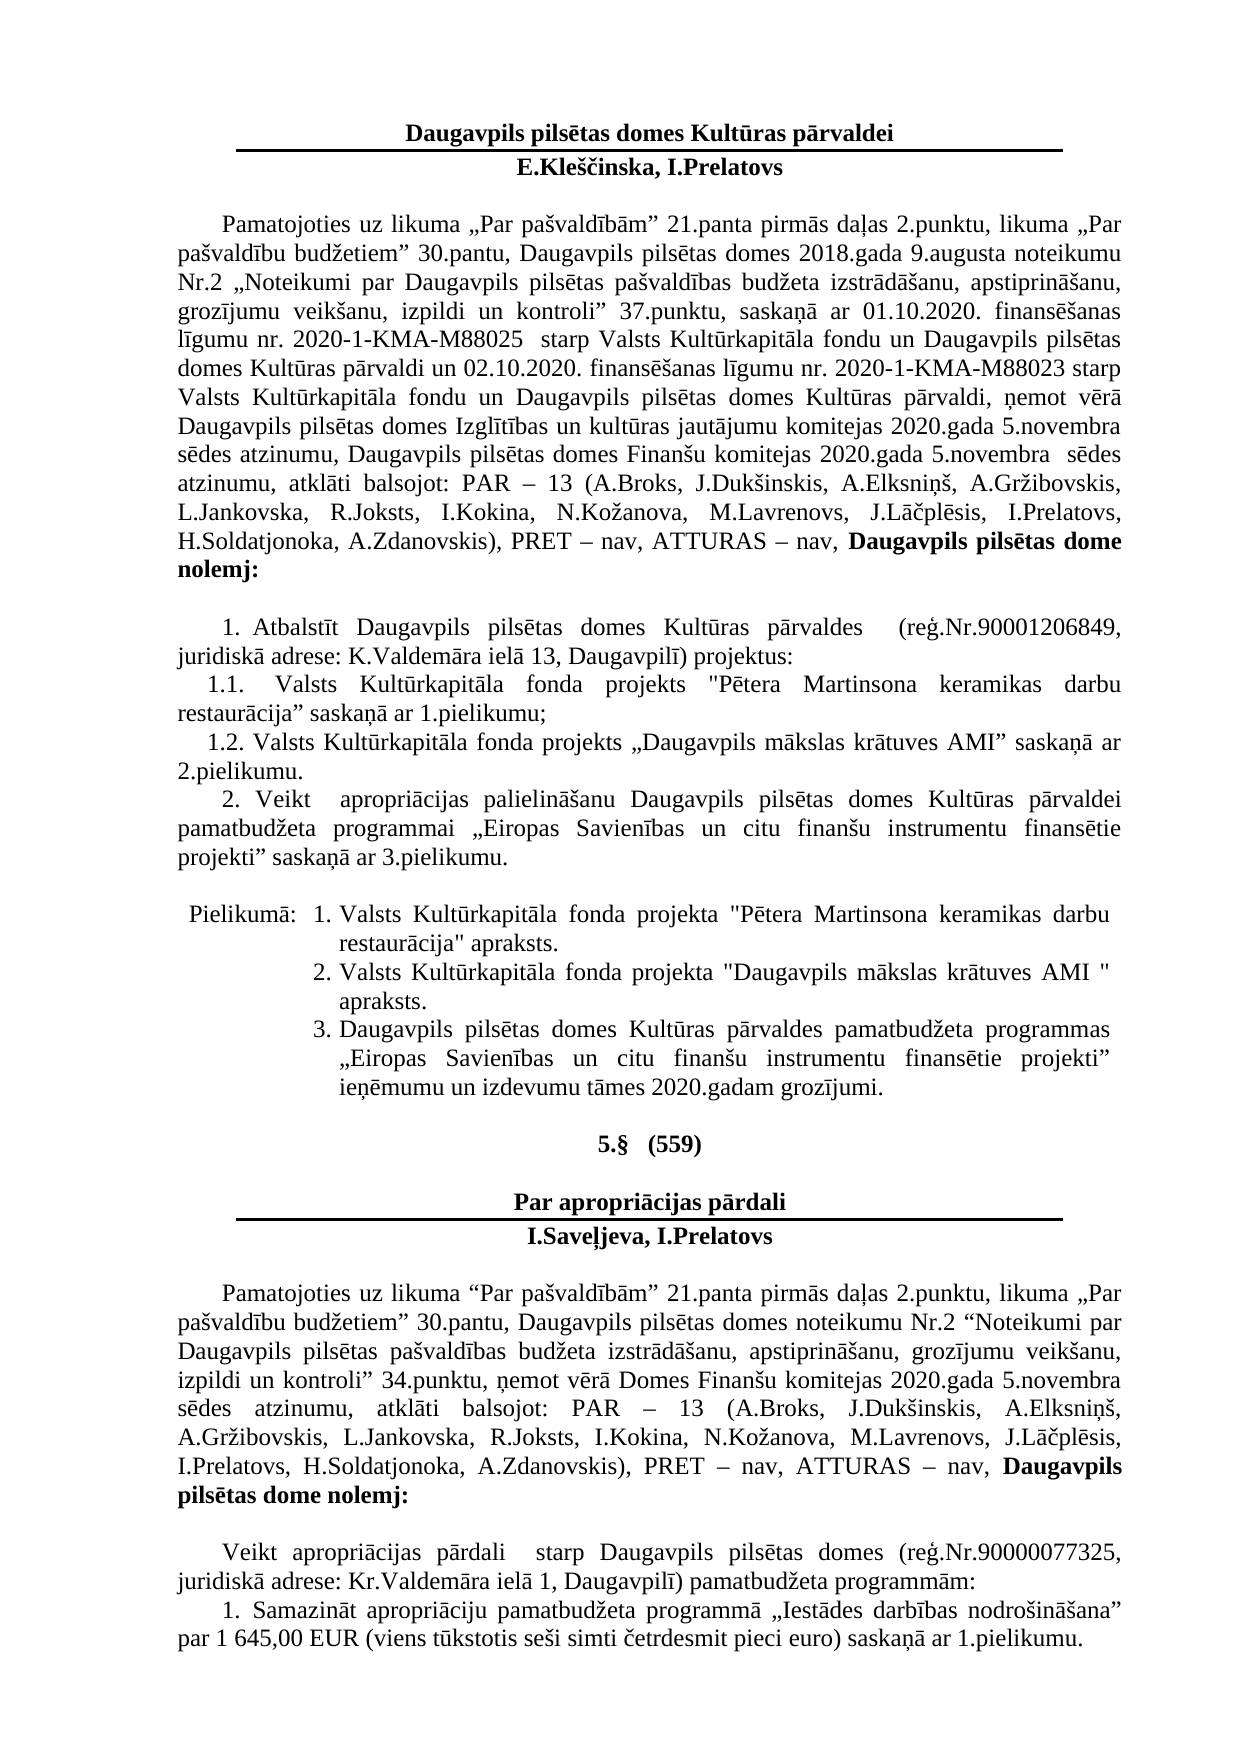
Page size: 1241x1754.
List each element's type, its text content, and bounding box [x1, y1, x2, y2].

table_header Valsts Kultūrkapitāla fonda projekta "Pētera Martinsona keramikas darbu restaurācija" apraksts. Valsts Kultūrkapitāla fonda projekta "Daugavpils mākslas krātuves AMI " apraksts. Daugavpils pilsētas domes Kultūras pārvaldes pamatbudžeta programmas „Eiropas Savienības un citu finanšu instrumentu finansētie projekti” ieņēmumu un izdevumu tāmes 2020.gadam grozījumi. [309, 900, 1122, 1101]
text Pamatojoties uz likuma “Par pašvaldībām” 21.panta pirmās daļas 2.punktu, likuma „Par pašvaldību budžetiem” 30.pantu, Daugavpils pilsētas domes noteikumu Nr.2 “Noteikumi par Daugavpils pilsētas pašvaldības budžeta izstrādāšanu, apstiprināšanu, grozījumu veikšanu, izpildi un kontroli” 34.punktu, ņemot vērā Domes Finanšu komitejas 2020.gada 5.novembra sēdes atzinumu, atklāti balsojot: PAR – 13 (A.Broks, J.Dukšinskis, A.Elksniņš, A.Gržibovskis, L.Jankovska, R.Joksts, I.Kokina, N.Kožanova, M.Lavrenovs, J.Lāčplēsis, I.Prelatovs, H.Soldatjonoka, A.Zdanovskis), PRET – nav, ATTURAS – nav, Daugavpils pilsētas dome nolemj: [177, 1278, 1122, 1508]
list Samazināt apropriāciju pamatbudžeta programmā „Iestādes darbības nodrošināšana” par 1 645,00 EUR (viens tūkstotis seši simti četrdesmit pieci euro) saskaņā ar 1.pielikumu. [177, 1595, 1122, 1652]
list Valsts Kultūrkapitāla fonda projekts "Pētera Martinsona keramikas darbu restaurācija” saskaņā ar 1.pielikumu; [177, 669, 1122, 727]
text 5.§ (559) [177, 1129, 1122, 1158]
text Daugavpils pilsētas domes Kultūras pārvaldei [236, 118, 1063, 149]
list Atbalstīt Daugavpils pilsētas domes Kultūras pārvaldes (reģ.Nr.90001206849, juridiskā adrese: K.Valdemāra ielā 13, Daugavpilī) projektus: [177, 612, 1122, 669]
text Pamatojoties uz likuma „Par pašvaldībām” 21.panta pirmās daļas 2.punktu, likuma „Par pašvaldību budžetiem” 30.pantu, Daugavpils pilsētas domes 2018.gada 9.augusta noteikumu Nr.2 „Noteikumi par Daugavpils pilsētas pašvaldības budžeta izstrādāšanu, apstiprināšanu, grozījumu veikšanu, izpildi un kontroli” 37.punktu, saskaņā ar 01.10.2020. finansēšanas līgumu nr. 2020-1-KMA-M88025 starp Valsts Kultūrkapitāla fondu un Daugavpils pilsētas domes Kultūras pārvaldi un 02.10.2020. finansēšanas līgumu nr. 2020-1-KMA-M88023 starp Valsts Kultūrkapitāla fondu un Daugavpils pilsētas domes Kultūras pārvaldi, ņemot vērā Daugavpils pilsētas domes Izglītības un kultūras jautājumu komitejas 2020.gada 5.novembra sēdes atzinumu, Daugavpils pilsētas domes Finanšu komitejas 2020.gada 5.novembra sēdes atzinumu, atklāti balsojot: PAR – 13 (A.Broks, J.Dukšinskis, A.Elksniņš, A.Gržibovskis, L.Jankovska, R.Joksts, I.Kokina, N.Kožanova, M.Lavrenovs, J.Lāčplēsis, I.Prelatovs, H.Soldatjonoka, A.Zdanovskis), PRET – nav, ATTURAS – nav, Daugavpils pilsētas dome nolemj: [177, 209, 1122, 583]
table_header Pielikumā: [177, 900, 309, 1101]
text E.Kleščinska, I.Prelatovs [236, 152, 1063, 181]
text Par apropriācijas pārdali [236, 1187, 1063, 1218]
list Valsts Kultūrkapitāla fonda projekts „Daugavpils mākslas krātuves AMI” saskaņā ar 2.pielikumu. [177, 727, 1122, 784]
text Veikt apropriācijas pārdali starp Daugavpils pilsētas domes (reģ.Nr.90000077325, juridiskā adrese: Kr.Valdemāra ielā 1, Daugavpilī) pamatbudžeta programmām: [177, 1537, 1122, 1595]
text I.Saveļjeva, I.Prelatovs [236, 1221, 1063, 1250]
text 2. Veikt apropriācijas palielināšanu Daugavpils pilsētas domes Kultūras pārvaldei pamatbudžeta programmai „Eiropas Savienības un citu finanšu instrumentu finansētie projekti” saskaņā ar 3.pielikumu. [177, 784, 1122, 871]
